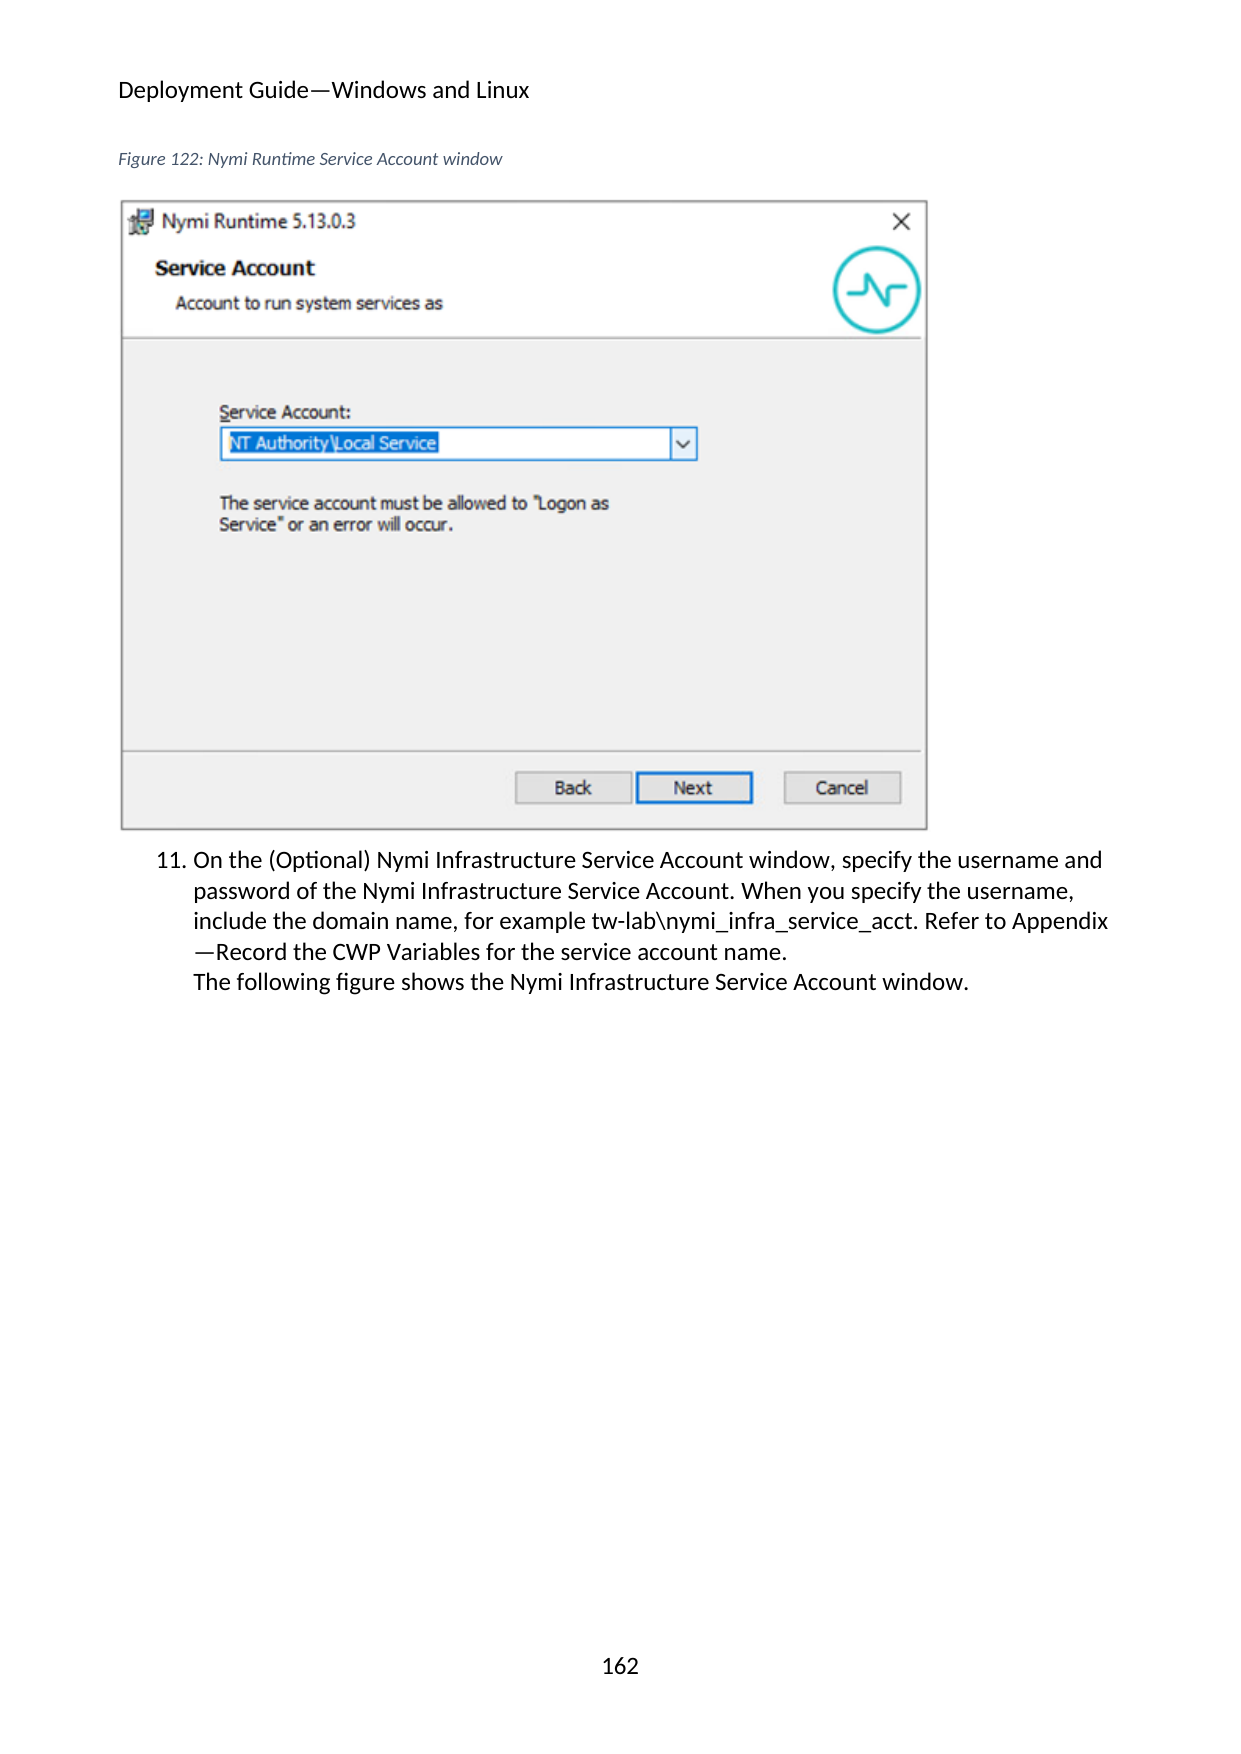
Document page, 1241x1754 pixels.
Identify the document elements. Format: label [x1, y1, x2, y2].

picture [118, 191, 931, 832]
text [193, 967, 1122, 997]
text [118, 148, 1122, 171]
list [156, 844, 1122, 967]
